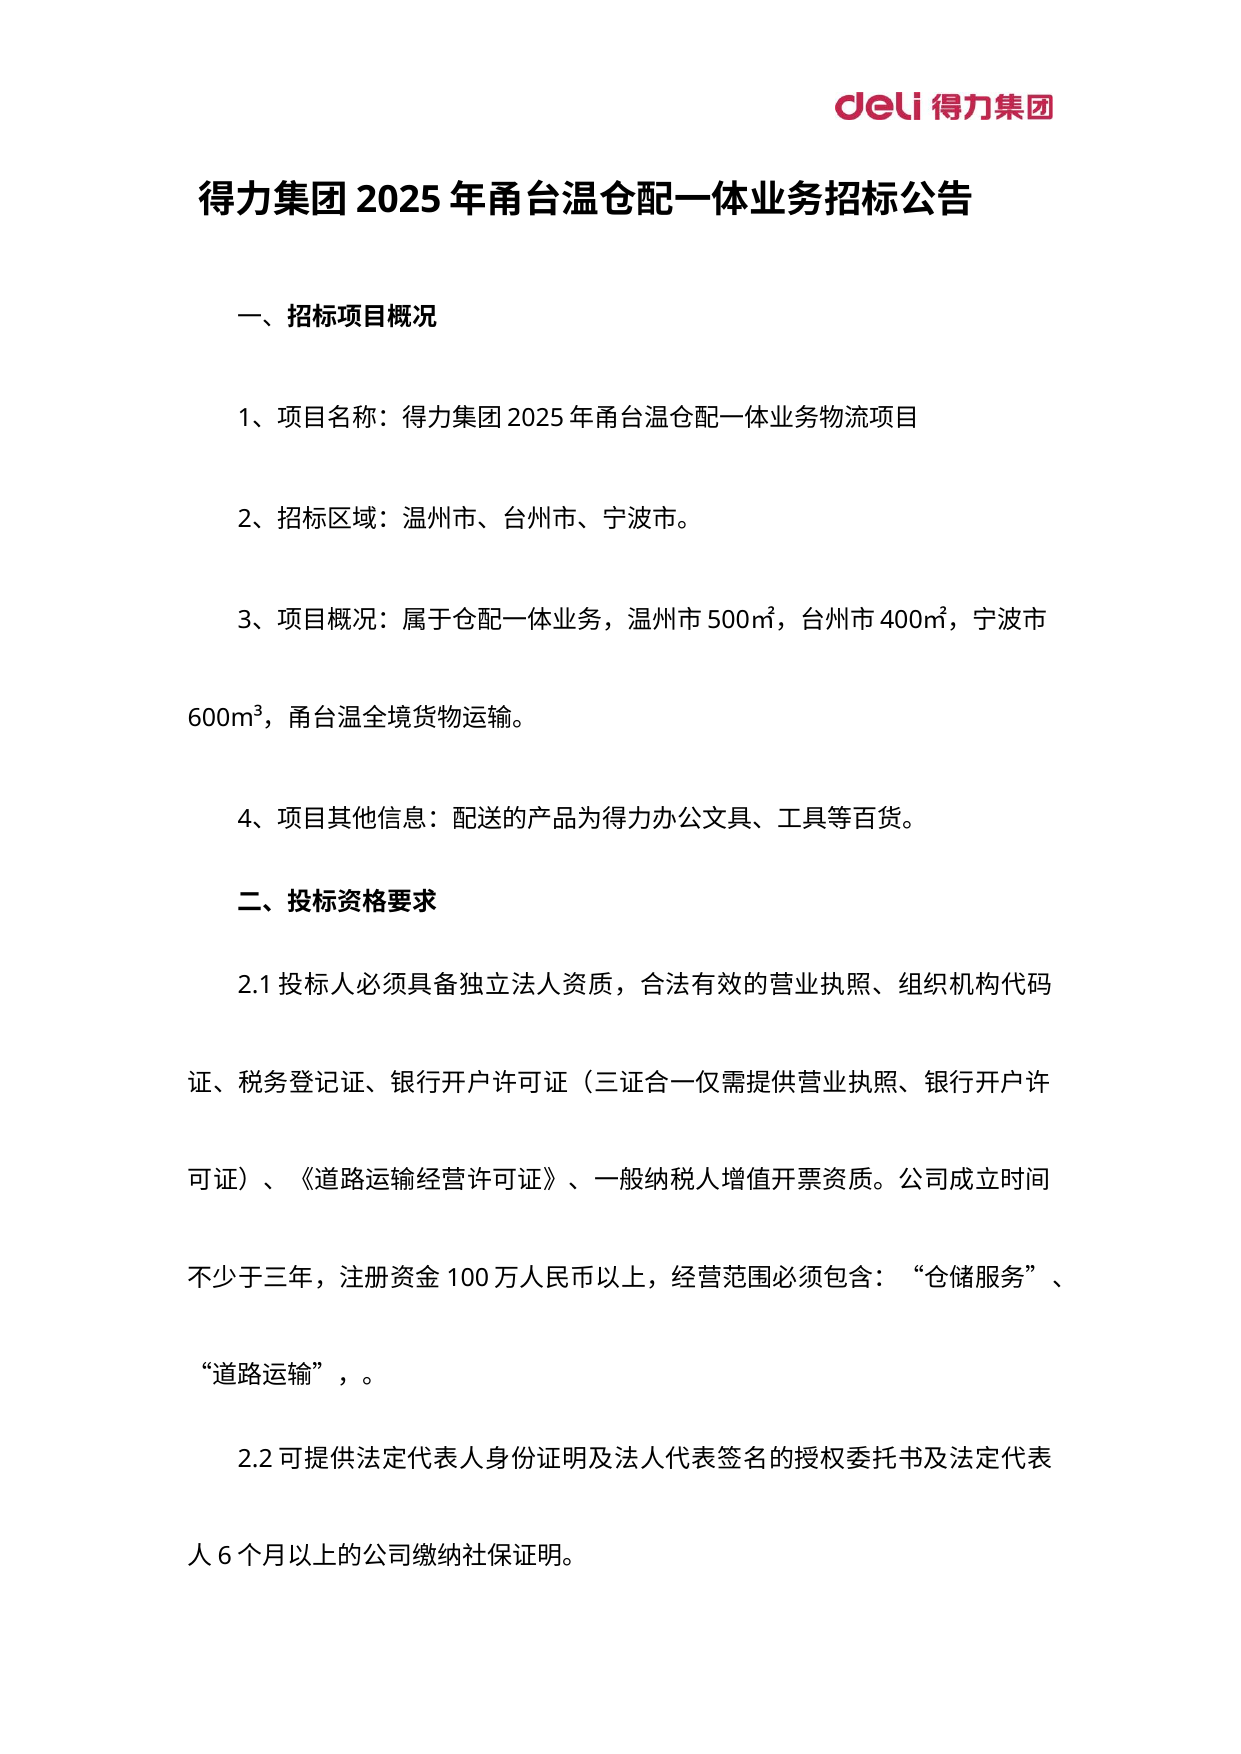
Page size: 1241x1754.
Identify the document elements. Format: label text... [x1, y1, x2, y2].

list 招标区域：温州市、台州市、宁波市。 [187, 484, 1053, 549]
list 投标资格要求 [187, 867, 1053, 932]
text 2.2可提供法定代表人身份证明及法人代表签名的授权委托书及法定代表人6个月以上的公司缴纳社保证明。 [187, 1424, 1053, 1586]
picture [835, 92, 1053, 120]
text 4、项目其他信息：配送的产品为得力办公文具、工具等百货。 [187, 784, 1053, 849]
list 招标项目概况 [187, 282, 1053, 347]
text 2.1投标人必须具备独立法人资质，合法有效的营业执照、组织机构代码证、税务登记证、银行开户许可证（三证合一仅需提供营业执照、银行开户许可证）、《道路运输经营许可证》、一般纳税人增值开票资质。公司成立时间不少于三年，注册资金100万人民币以上，经营范围必须包含：“仓储服务”、“道路运输”，。 [187, 951, 1053, 1406]
text 得力集团2025年甬台温仓配一体业务招标公告 [198, 164, 1053, 229]
list 项目概况：属于仓配一体业务，温州市500㎡，台州市400㎡，宁波市600m³，甬台温全境货物运输。 [187, 586, 1053, 748]
list 项目名称：得力集团2025年甬台温仓配一体业务物流项目 [187, 383, 1053, 448]
